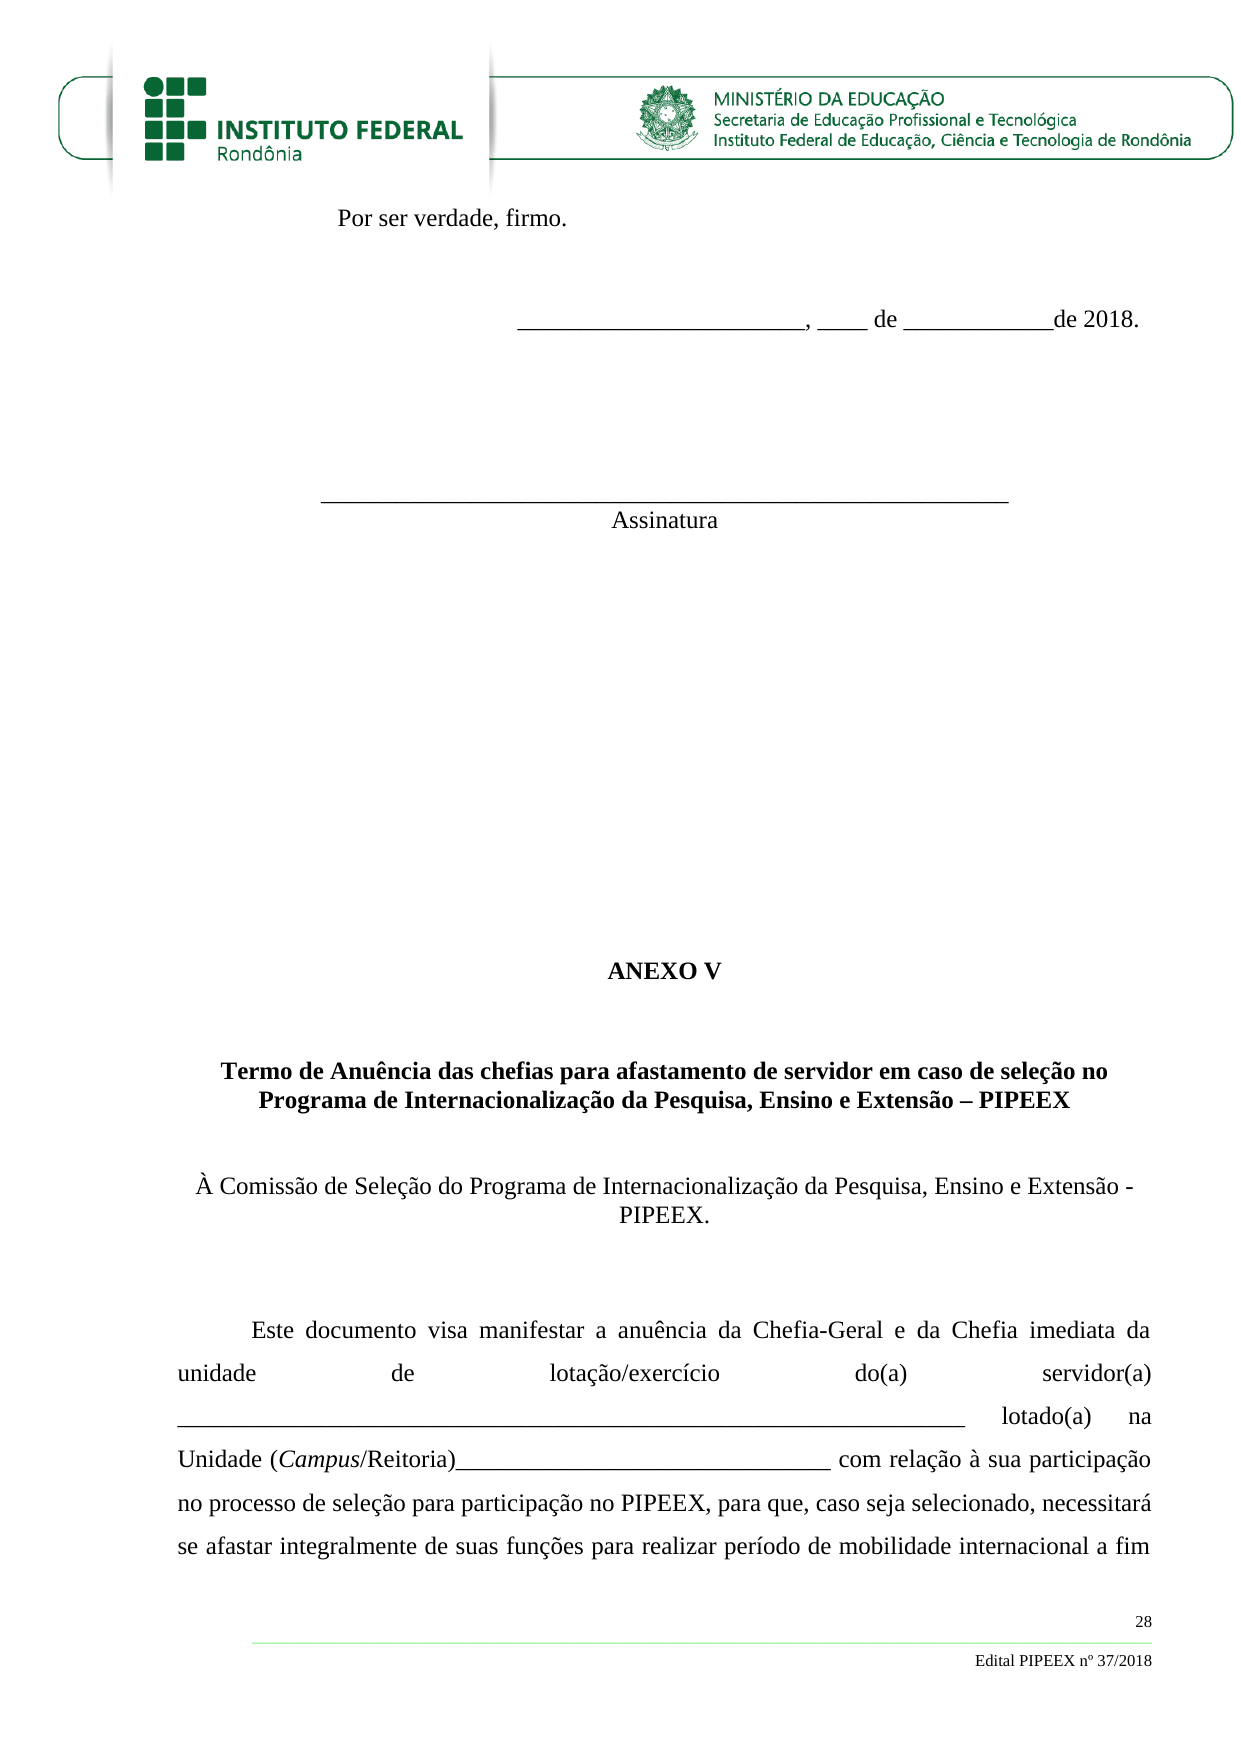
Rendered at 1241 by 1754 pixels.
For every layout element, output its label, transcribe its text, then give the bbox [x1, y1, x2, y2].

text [177, 1315, 1152, 1559]
text Termo de Anuência das chefias para afastamento de servidor em caso de seleção no Programa de Internacionalização da Pesquisa, Ensino e Extensão – PIPEEX [177, 1056, 1152, 1114]
text Assinatura [190, 505, 1139, 534]
text Por ser verdade, firmo. [190, 203, 1139, 232]
text _______________________, ____ de ____________de 2018. [190, 304, 1139, 333]
text _______________________________________________________ [190, 477, 1139, 505]
text À Comissão de Seleção do Programa de Internacionalização da Pesquisa, Ensino e Extensão - PIPEEX. [177, 1171, 1152, 1229]
text ANEXO V [177, 956, 1152, 984]
picture [0, 12, 1241, 219]
